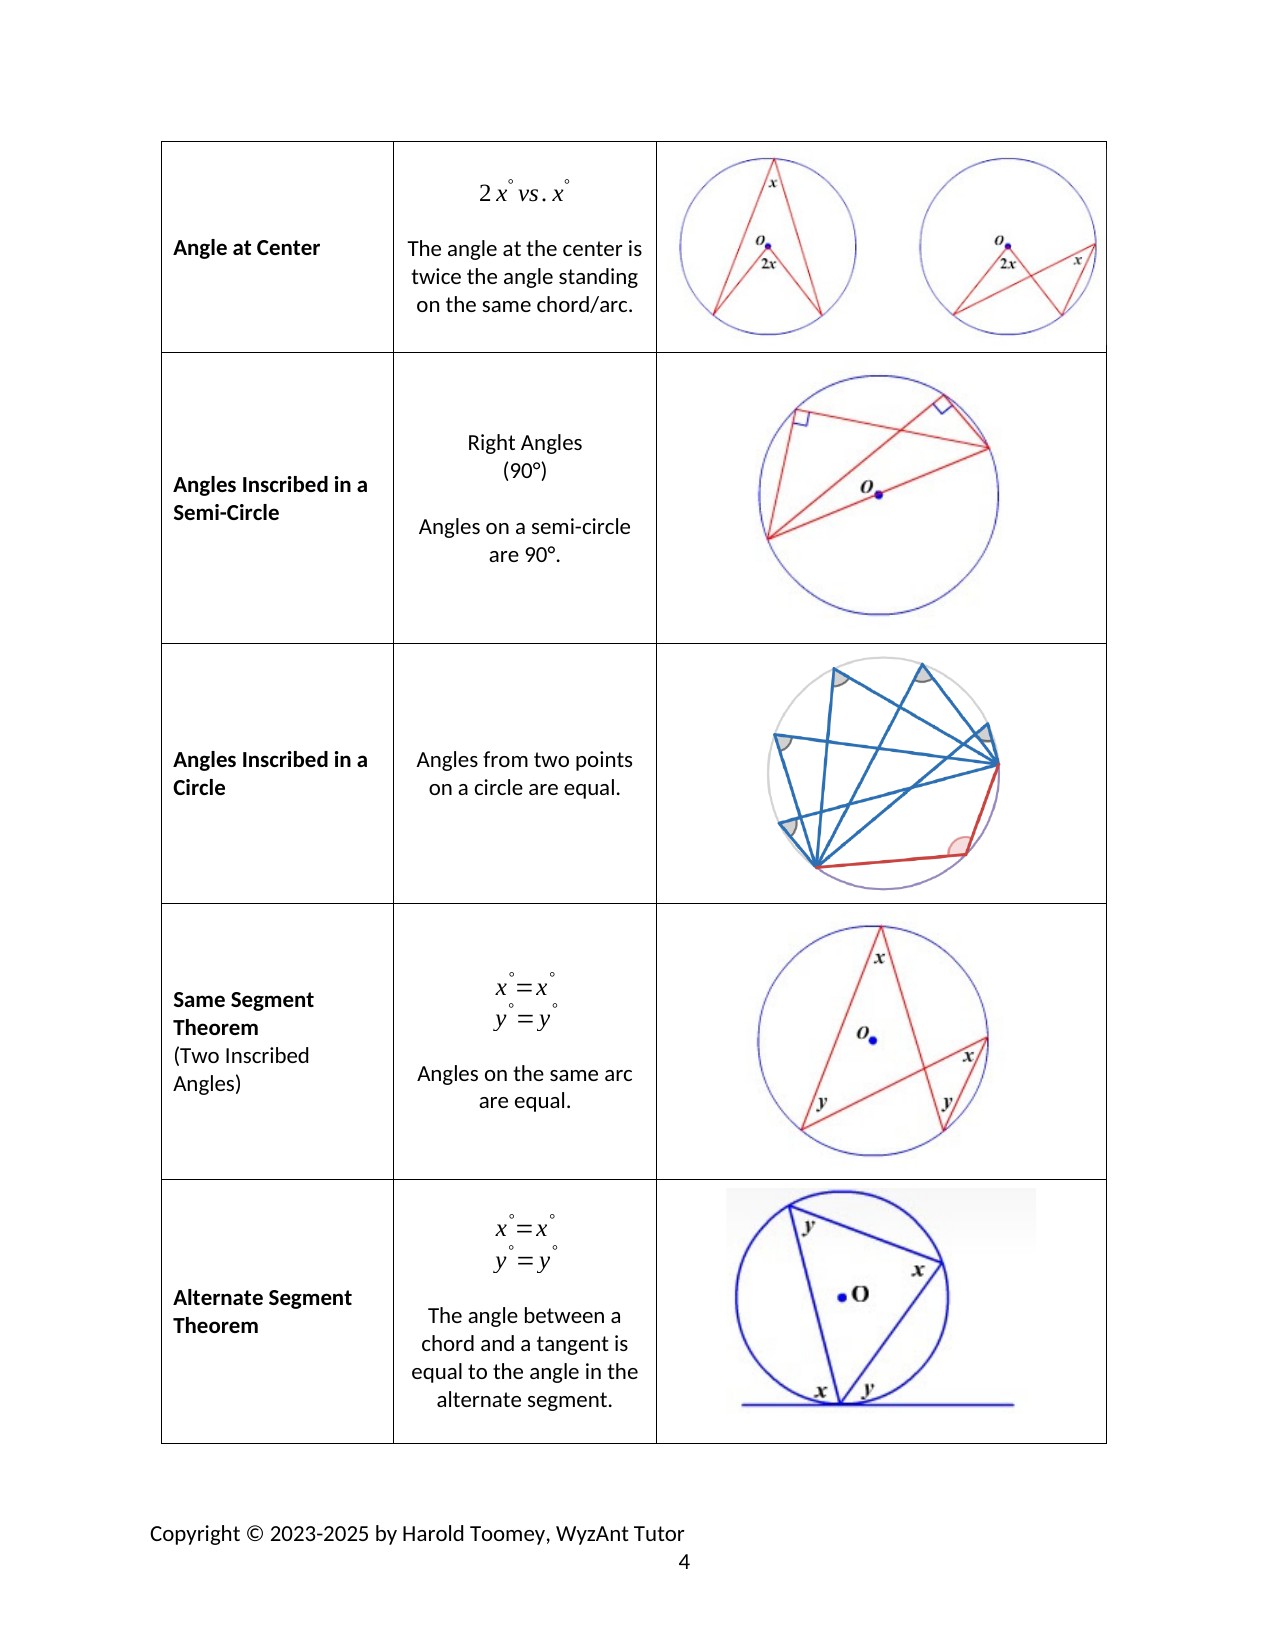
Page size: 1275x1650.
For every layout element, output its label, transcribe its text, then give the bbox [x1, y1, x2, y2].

table_cell The angle between a chord and a tangent is equal to the angle in the alternate segment. [394, 1180, 656, 1443]
picture [726, 1188, 1037, 1436]
table_cell [657, 644, 1106, 903]
table_cell [657, 142, 1106, 352]
table_cell Angle at Center [162, 142, 393, 352]
table_cell Right Angles (90°) Angles on a semi-circle are 90°. [394, 353, 656, 643]
picture [745, 911, 1017, 1172]
table_cell Alternate Segment Theorem [162, 1180, 393, 1443]
table_cell [657, 904, 1106, 1179]
picture [667, 149, 1107, 345]
table_cell [657, 353, 1106, 643]
table_cell Angles from two points on a circle are equal. [394, 644, 656, 903]
picture [733, 360, 1030, 636]
table_cell Angles Inscribed in a Circle [162, 644, 393, 903]
table_cell The angle at the center is twice the angle standing on the same chord/arc. [394, 142, 656, 352]
table_cell Angles on the same arc are equal. [394, 904, 656, 1179]
table_cell [657, 1180, 1106, 1443]
table_cell Angles Inscribed in a Semi-Circle [162, 353, 393, 643]
picture [755, 651, 1008, 896]
table_cell Same Segment Theorem (Two Inscribed Angles) [162, 904, 393, 1179]
